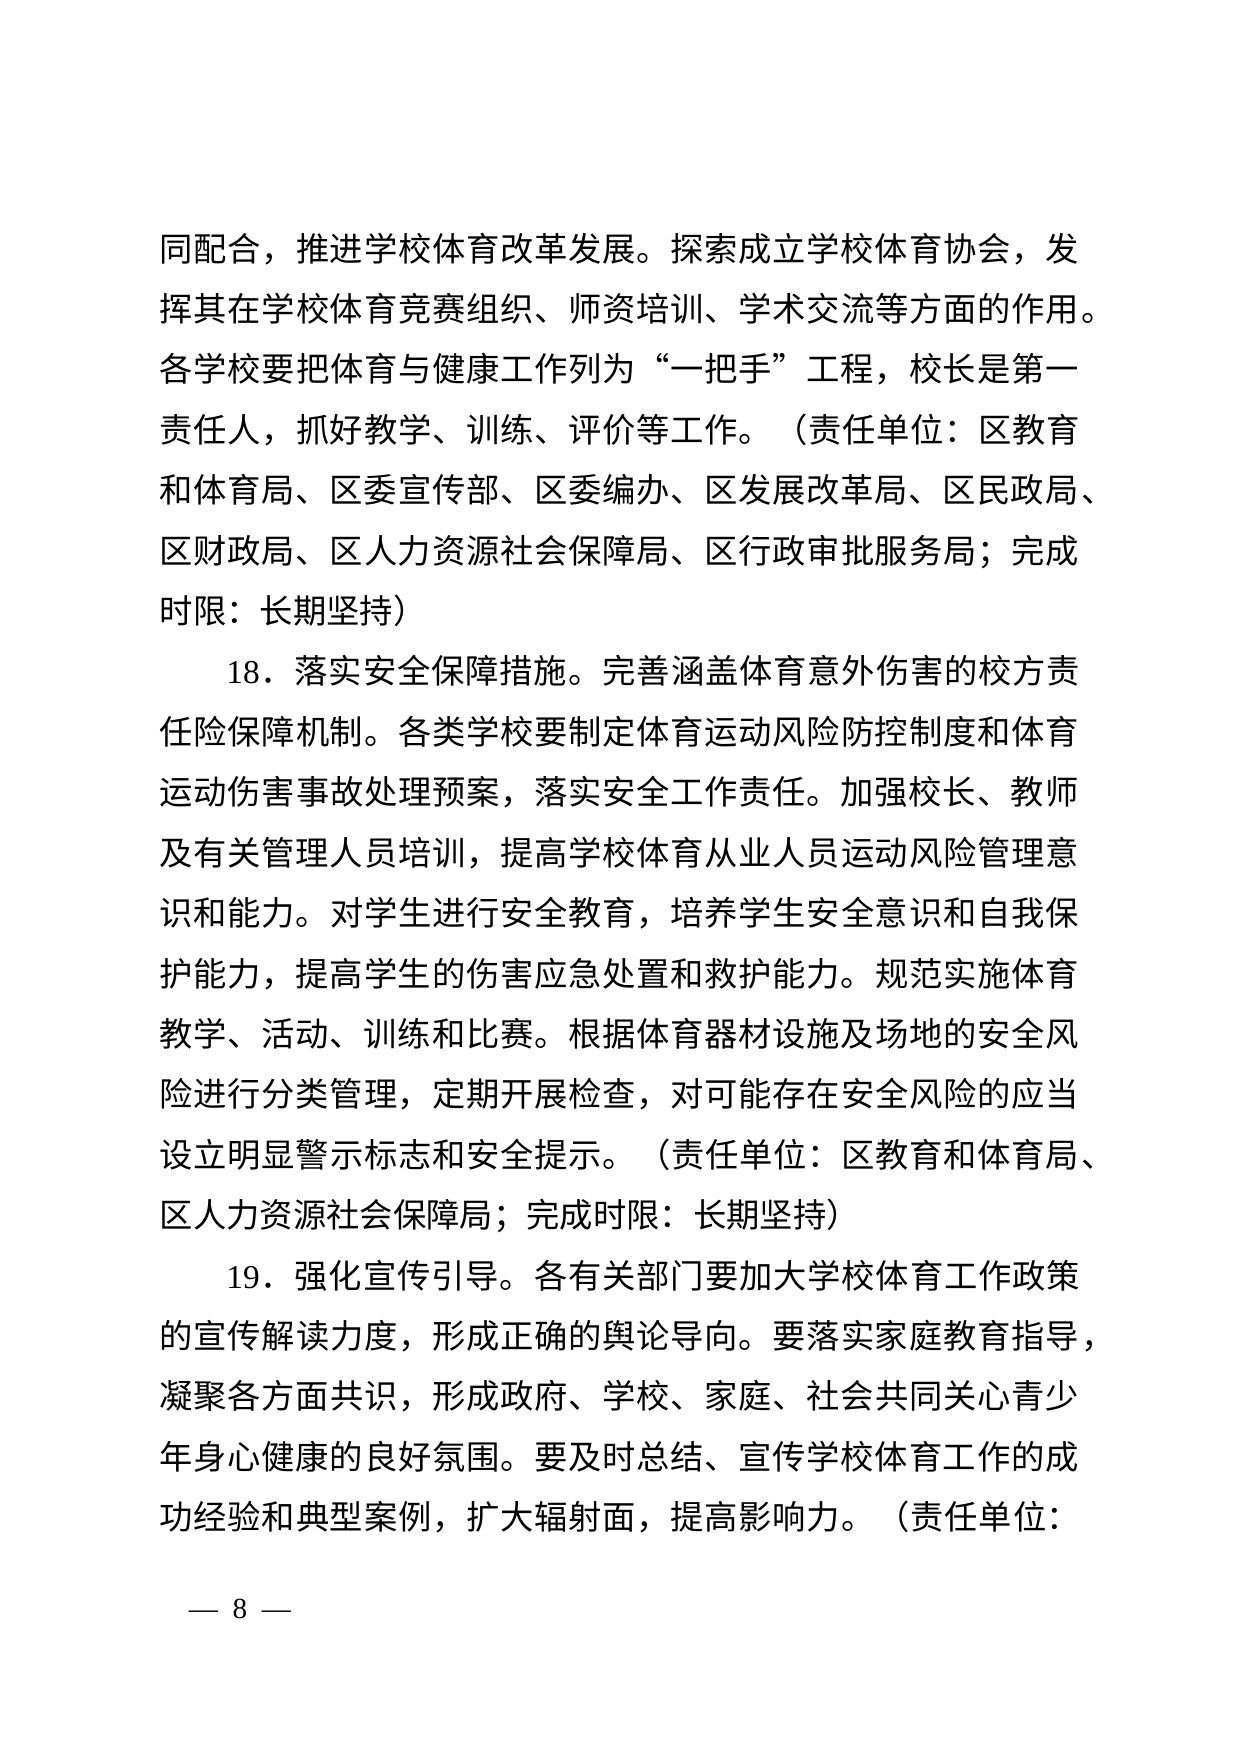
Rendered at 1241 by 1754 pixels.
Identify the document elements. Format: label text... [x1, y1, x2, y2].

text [159, 213, 1081, 636]
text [159, 1240, 1081, 1542]
text 18．落实安全保障措施。完善涵盖体育意外伤害的校方责任险保障机制。各类学校要制定体育运动风险防控制度和体育运动伤害事故处理预案，落实安全工作责任。加强校长、教师及有关管理人员培训，提高学校体育从业人员运动风险管理意识和能力。对学生进行安全教育，培养学生安全意识和自我保护能力，提高学生的伤害应急处置和救护能力。规范实施体育教学、活动、训练和比赛。根据体育器材设施及场地的安全风险进行分类管理，定期开展检查，对可能存在安全风险的应当设立明显警示标志和安全提示。（责任单位：区教育和体育局、区人力资源社会保障局；完成时限：长期坚持） [159, 636, 1081, 1240]
